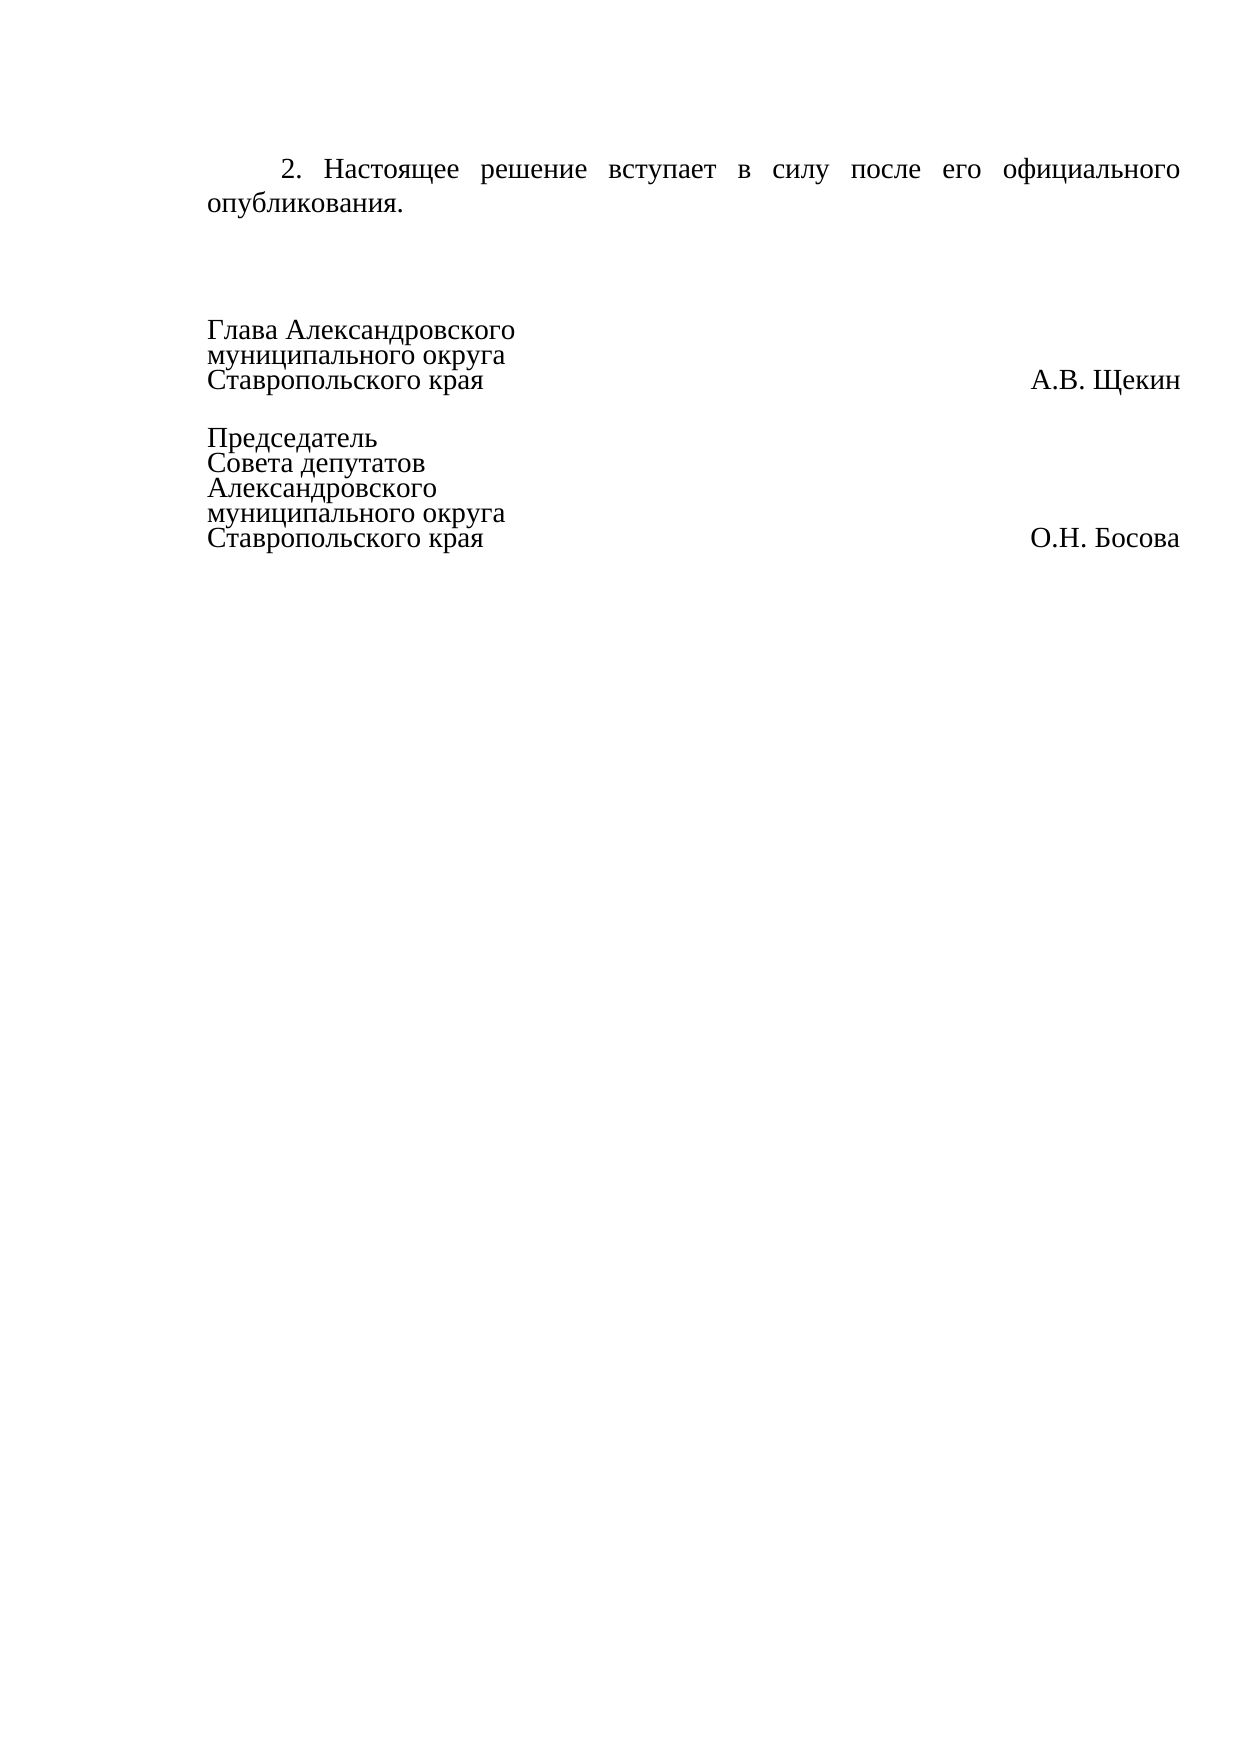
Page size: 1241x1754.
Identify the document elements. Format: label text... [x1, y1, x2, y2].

text Александровского [207, 478, 1181, 503]
text муниципального округа [207, 503, 1181, 528]
text Председатель [207, 428, 1181, 453]
text Глава Александровского [207, 319, 1181, 344]
text Ставропольского края А.В. Щекин [207, 369, 1181, 394]
text муниципального округа [207, 344, 1181, 369]
text 2. Настоящее решение вступает в силу после его официального опубликования. [207, 152, 1181, 219]
text Ставропольского края О.Н. Босова [207, 528, 1181, 553]
text Совета депутатов [207, 453, 1181, 478]
